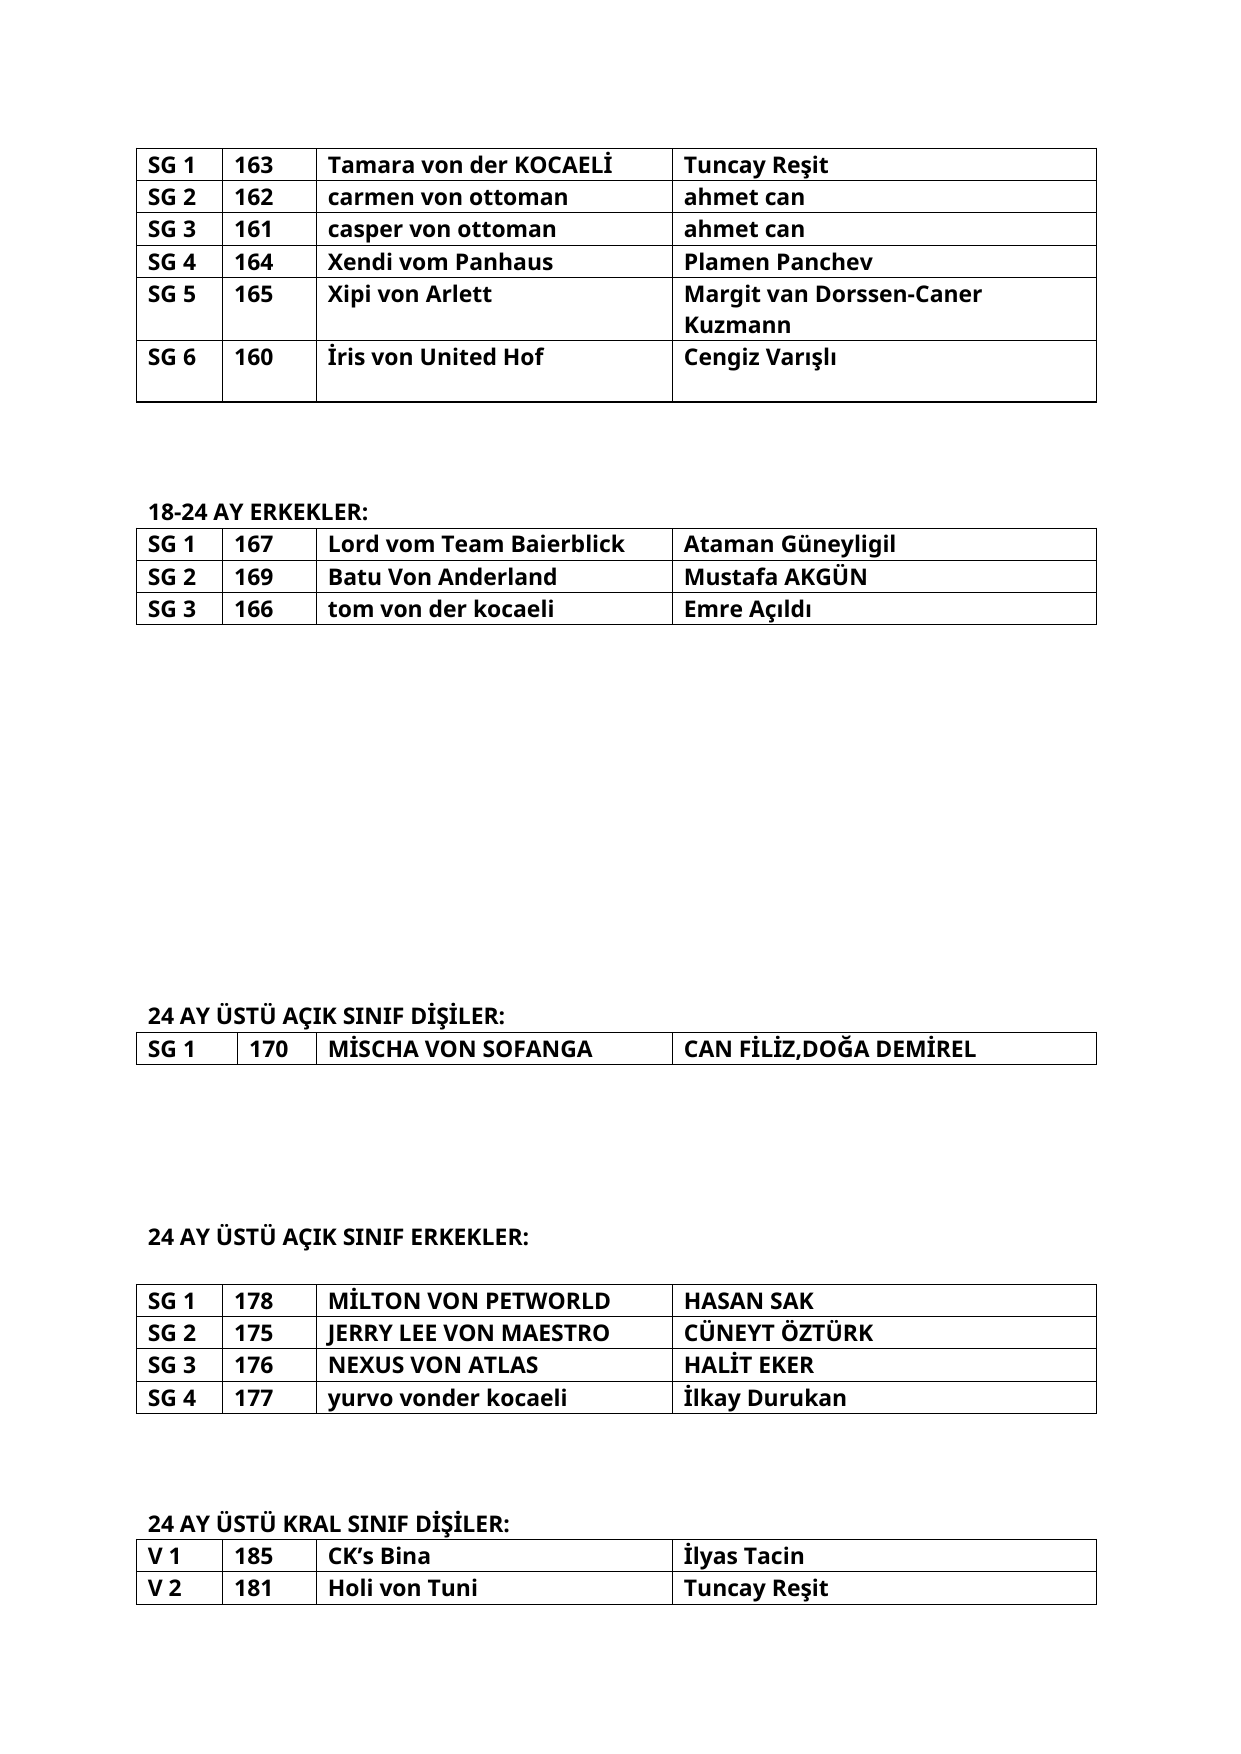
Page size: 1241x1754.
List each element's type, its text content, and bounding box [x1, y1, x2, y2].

table_cell yurvo vonder kocaeli [317, 1382, 672, 1413]
table_header SG 1 [137, 529, 222, 560]
table_cell Mustafa AKGÜN [673, 561, 1096, 592]
table_cell SG 2 [137, 561, 222, 592]
table_header Lord vom Team Baierblick [317, 529, 672, 560]
table_header MİLTON VON PETWORLD [317, 1285, 672, 1316]
table_header İlyas Tacin [673, 1540, 1096, 1571]
table_cell ahmet can [673, 181, 1096, 212]
table_cell SG 4 [137, 1382, 222, 1413]
table_cell SG 6 [137, 341, 222, 401]
text 24 AY ÜSTÜ AÇIK SINIF DİŞİLER: [148, 1000, 1093, 1032]
table_cell SG 3 [137, 213, 222, 244]
table_header Ataman Güneyligil [673, 529, 1096, 560]
table_cell 165 [223, 278, 316, 340]
table_header 185 [223, 1540, 316, 1571]
text 24 AY ÜSTÜ AÇIK SINIF ERKEKLER: [148, 1221, 1093, 1252]
table_cell CÜNEYT ÖZTÜRK [673, 1317, 1096, 1348]
table_header CK’s Bina [317, 1540, 672, 1571]
table_cell SG 5 [137, 278, 222, 340]
table_cell 169 [223, 561, 316, 592]
table_cell Cengiz Varışlı [673, 341, 1096, 401]
table_cell 177 [223, 1382, 316, 1413]
table_cell SG 2 [137, 1317, 222, 1348]
table_cell Plamen Panchev [673, 246, 1096, 277]
table_header CAN FİLİZ,DOĞA DEMİREL [673, 1033, 1096, 1064]
table_cell SG 2 [137, 181, 222, 212]
table_header 170 [238, 1033, 316, 1064]
table_cell Batu Von Anderland [317, 561, 672, 592]
table_header SG 1 [137, 1033, 237, 1064]
table_cell 176 [223, 1349, 316, 1381]
text 24 AY ÜSTÜ KRAL SINIF DİŞİLER: [148, 1508, 1093, 1539]
table_header 178 [223, 1285, 316, 1316]
table_header Tuncay Reşit [673, 149, 1096, 180]
table_cell 175 [223, 1317, 316, 1348]
table_cell 160 [223, 341, 316, 401]
table_cell Xendi vom Panhaus [317, 246, 672, 277]
table_header HASAN SAK [673, 1285, 1096, 1316]
text 18-24 AY ERKEKLER: [148, 496, 1093, 527]
table_cell 162 [223, 181, 316, 212]
table_header 167 [223, 529, 316, 560]
table_cell HALİT EKER [673, 1349, 1096, 1381]
table_cell V 2 [137, 1572, 222, 1603]
table_cell casper von ottoman [317, 213, 672, 244]
table_cell 166 [223, 593, 316, 624]
table_cell tom von der kocaeli [317, 593, 672, 624]
table_cell SG 3 [137, 1349, 222, 1381]
table_cell ahmet can [673, 213, 1096, 244]
table_header 163 [223, 149, 316, 180]
table_cell SG 3 [137, 593, 222, 624]
table_cell İris von United Hof [317, 341, 672, 401]
table_header Tamara von der KOCAELİ [317, 149, 672, 180]
table_cell NEXUS VON ATLAS [317, 1349, 672, 1381]
table_cell Tuncay Reşit [673, 1572, 1096, 1603]
table_cell SG 4 [137, 246, 222, 277]
table_cell İlkay Durukan [673, 1382, 1096, 1413]
table_cell 161 [223, 213, 316, 244]
table_cell carmen von ottoman [317, 181, 672, 212]
table_cell Holi von Tuni [317, 1572, 672, 1603]
table_cell 164 [223, 246, 316, 277]
table_header MİSCHA VON SOFANGA [317, 1033, 672, 1064]
table_cell 181 [223, 1572, 316, 1603]
table_header SG 1 [137, 1285, 222, 1316]
table_cell Emre Açıldı [673, 593, 1096, 624]
table_cell Margit van Dorssen-Caner Kuzmann [673, 278, 1096, 340]
table_cell Xipi von Arlett [317, 278, 672, 340]
table_header V 1 [137, 1540, 222, 1571]
table_cell JERRY LEE VON MAESTRO [317, 1317, 672, 1348]
table_header SG 1 [137, 149, 222, 180]
